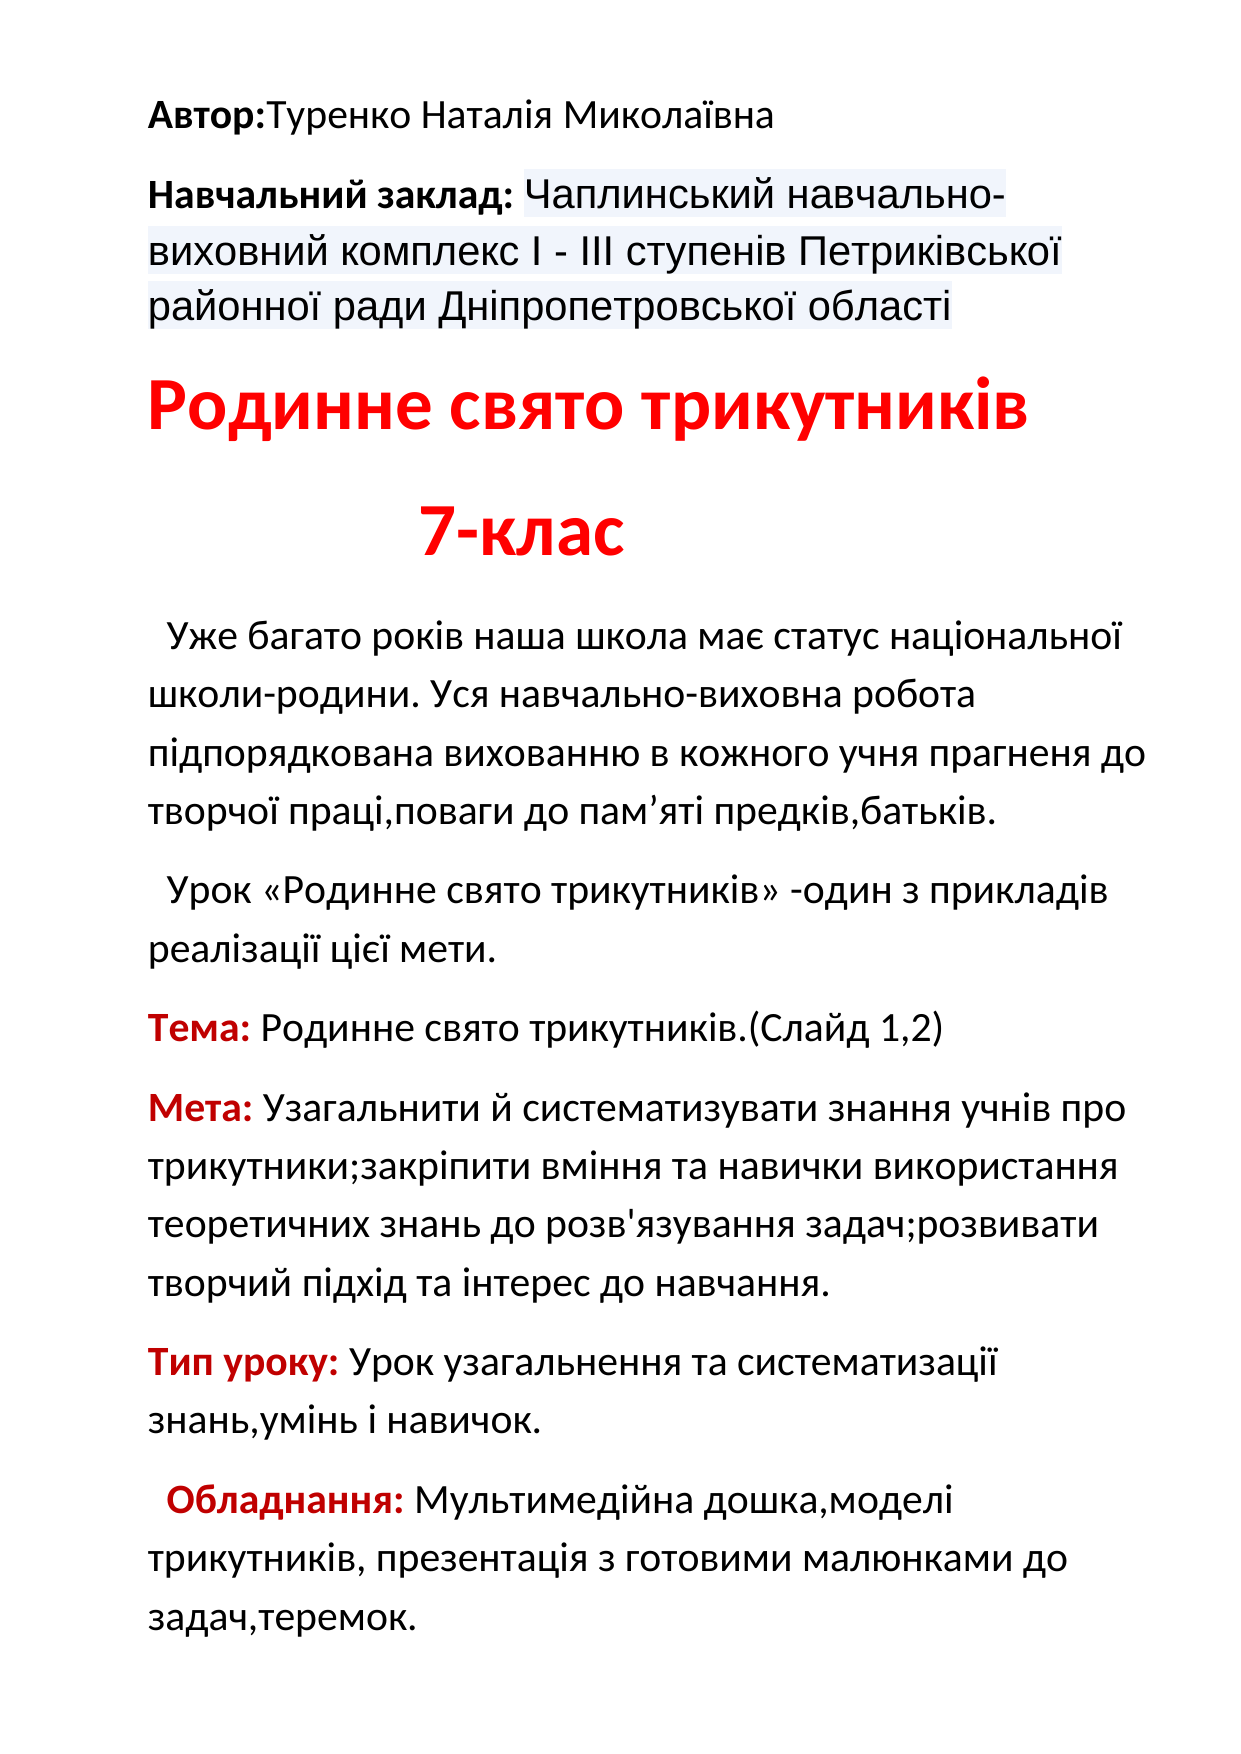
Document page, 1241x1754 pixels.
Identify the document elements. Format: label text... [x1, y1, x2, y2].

text Родинне свято трикутників [148, 357, 1152, 448]
text Навчальний заклад: Чаплинський навчально-виховний комплекс І - ІІІ ступенів Петриківської районної ради Дніпропетровської області [148, 168, 1152, 329]
text 7-клас [148, 483, 1152, 574]
text Тема: Родинне свято трикутників.(Слайд 1,2) [148, 1001, 1152, 1052]
text Автор:Туренко Наталія Миколаївна [148, 88, 1152, 139]
text Уже багато років наша школа має статус національної школи-родини. Уся навчально-виховна робота підпорядкована вихованню в кожного учня прагненя до творчої праці,поваги до пам’яті предків,батьків. [148, 609, 1152, 835]
text Тип уроку: Урок узагальнення та систематизації знань,умінь і навичок. [148, 1335, 1152, 1444]
text Мета: Узагальнити й систематизувати знання учнів про трикутники;закріпити вміння та навички використання теоретичних знань до розв'язування задач;розвивати творчий підхід та інтерес до навчання. [148, 1081, 1152, 1307]
text Урок «Родинне свято трикутників» -один з прикладів реалізації цієї мети. [148, 863, 1152, 973]
text Обладнання: Мультимедійна дошка,моделі трикутників, презентація з готовими малюнками до задач,теремок. [148, 1473, 1152, 1641]
